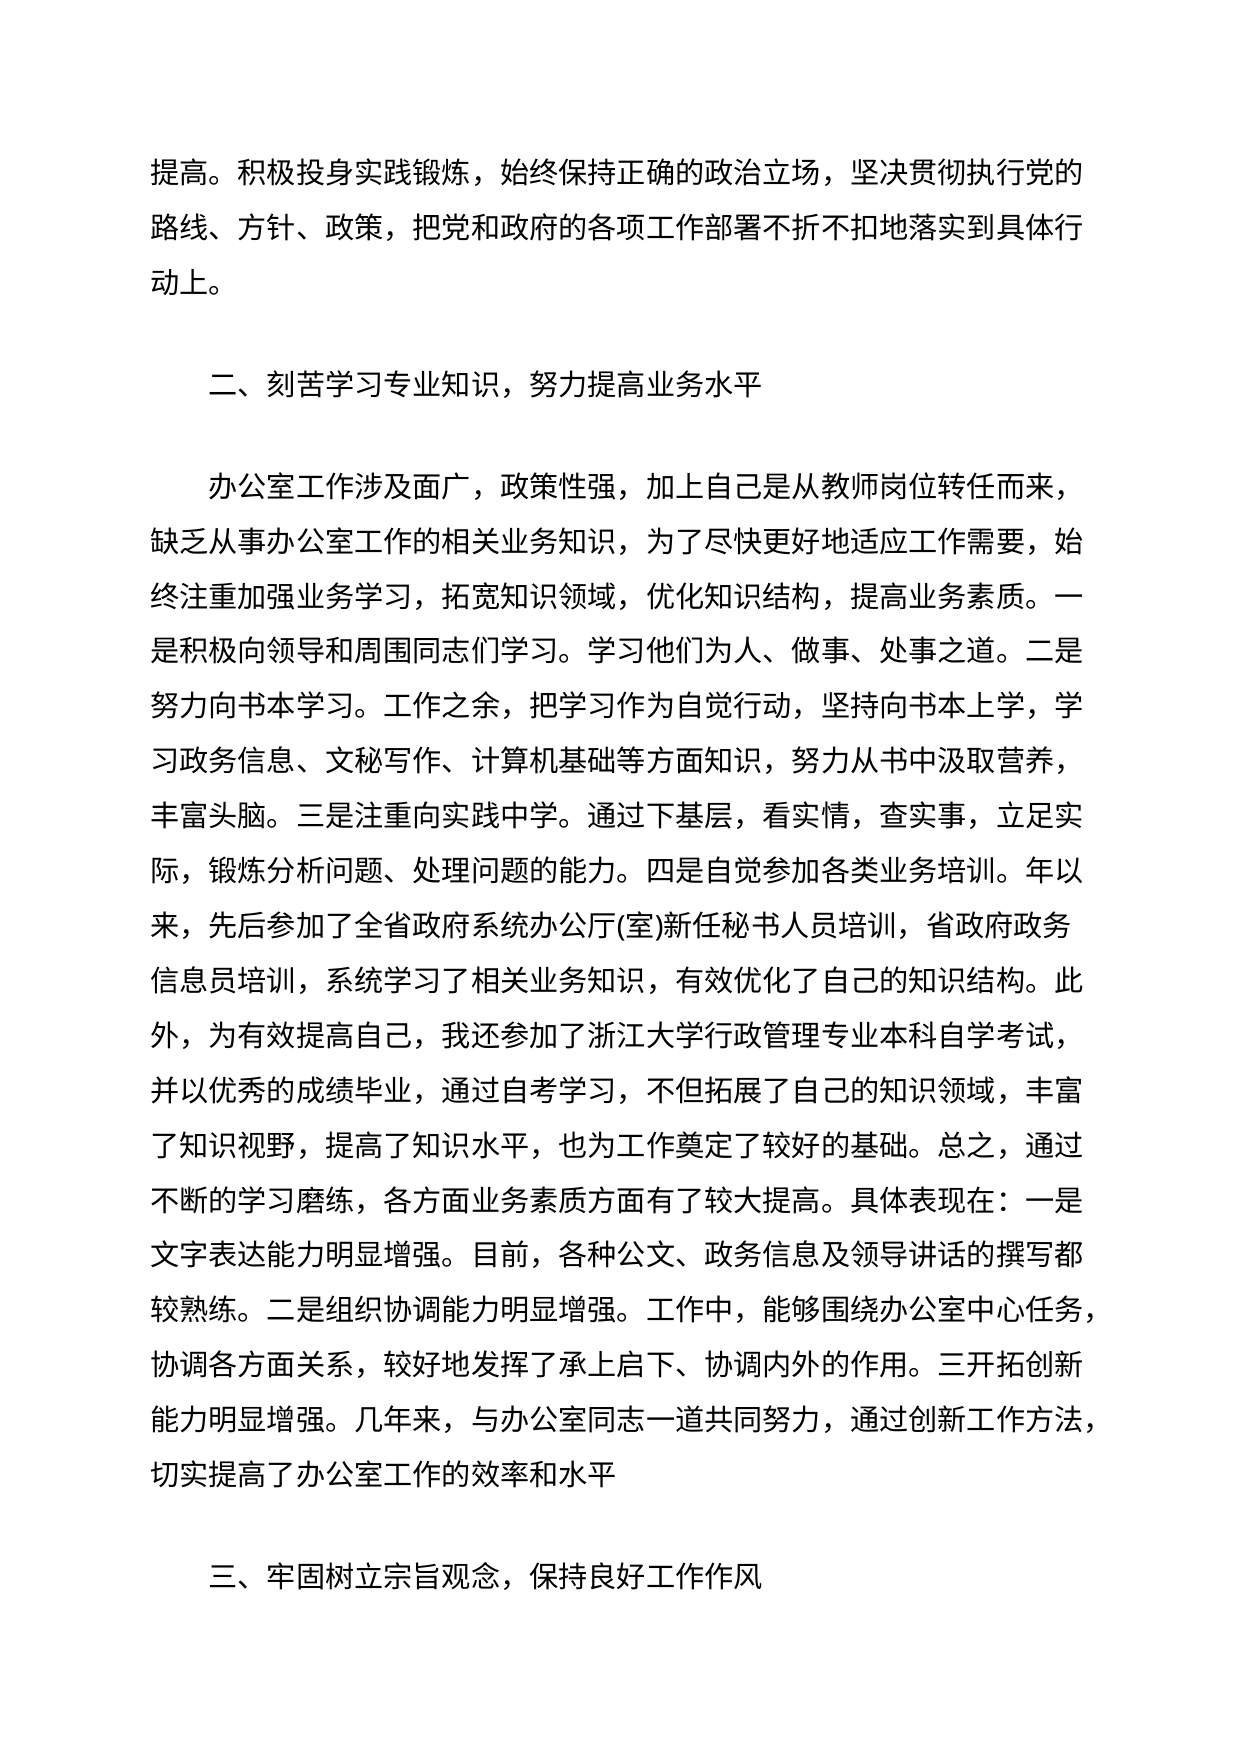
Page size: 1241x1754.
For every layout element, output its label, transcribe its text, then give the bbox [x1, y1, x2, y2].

text 二、刻苦学习专业知识，努力提高业务水平 [150, 362, 1090, 404]
text 三、牢固树立宗旨观念，保持良好工作作风 [150, 1553, 1090, 1596]
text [150, 150, 1090, 302]
text 办公室工作涉及面广，政策性强，加上自己是从教师岗位转任而来，缺乏从事办公室工作的相关业务知识，为了尽快更好地适应工作需要，始终注重加强业务学习，拓宽知识领域，优化知识结构，提高业务素质。一是积极向领导和周围同志们学习。学习他们为人、做事、处事之道。二是努力向书本学习。工作之余，把学习作为自觉行动，坚持向书本上学，学习政务信息、文秘写作、计算机基础等方面知识，努力从书中汲取营养，丰富头脑。三是注重向实践中学。通过下基层，看实情，查实事，立足实际，锻炼分析问题、处理问题的能力。四是自觉参加各类业务培训。年以来，先后参加了全省政府系统办公厅(室)新任秘书人员培训，省政府政务信息员培训，系统学习了相关业务知识，有效优化了自己的知识结构。此外，为有效提高自己，我还参加了浙江大学行政管理专业本科自学考试，并以优秀的成绩毕业，通过自考学习，不但拓展了自己的知识领域，丰富了知识视野，提高了知识水平，也为工作奠定了较好的基础。总之，通过不断的学习磨练，各方面业务素质方面有了较大提高。具体表现在：一是文字表达能力明显增强。目前，各种公文、政务信息及领导讲话的撰写都较熟练。二是组织协调能力明显增强。工作中，能够围绕办公室中心任务，协调各方面关系，较好地发挥了承上启下、协调内外的作用。三开拓创新能力明显增强。几年来，与办公室同志一道共同努力，通过创新工作方法，切实提高了办公室工作的效率和水平 [150, 463, 1090, 1494]
